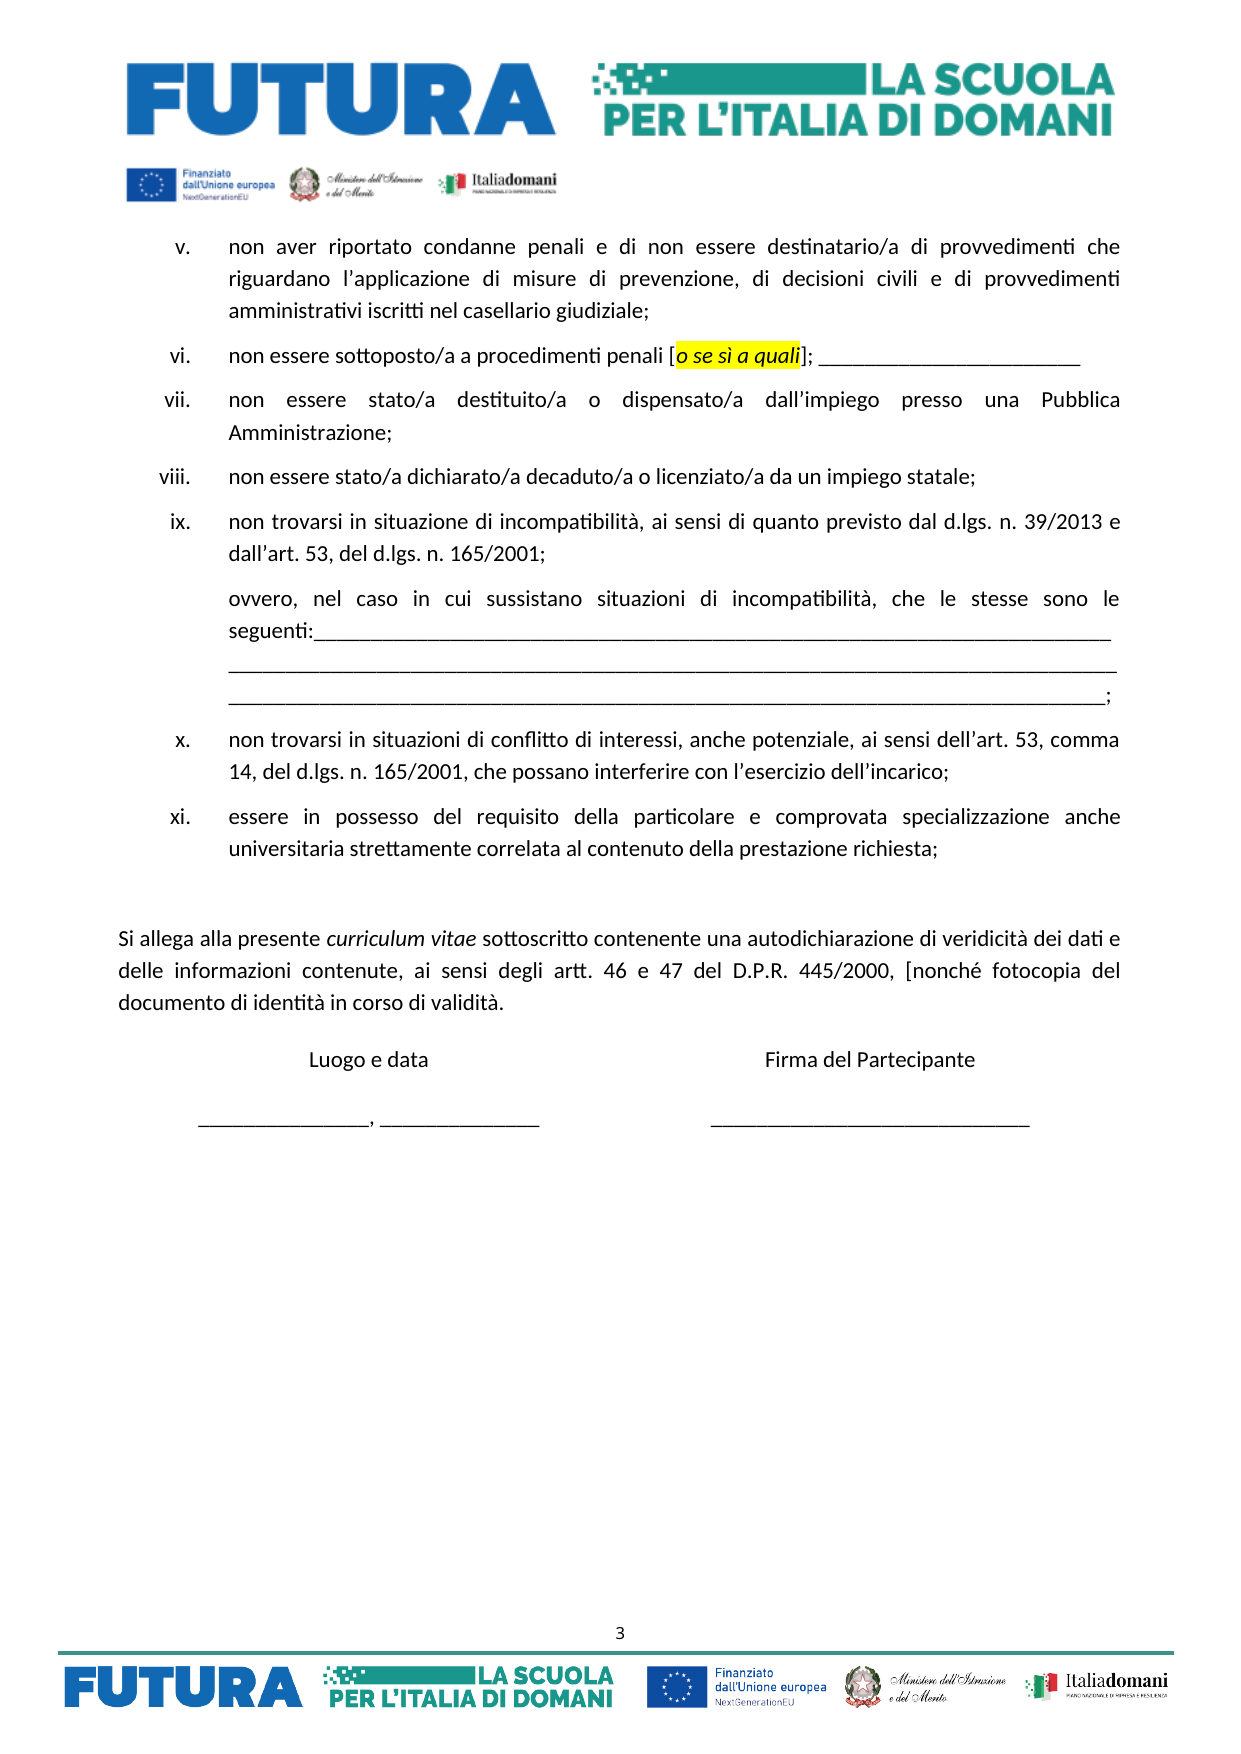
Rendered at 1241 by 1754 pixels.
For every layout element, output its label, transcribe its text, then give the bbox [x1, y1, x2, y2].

picture [62, 1663, 1170, 1711]
table_header Luogo e data [118, 1033, 619, 1089]
table_cell _______________, ______________ [118, 1089, 619, 1146]
table_header Firma del Partecipante [620, 1033, 1121, 1089]
picture [118, 59, 1123, 208]
list essere in possesso del requisito della particolare e comprovata specializzazione anche universitaria strettamente correlata al contenuto della prestazione richiesta; [191, 802, 1122, 862]
list non trovarsi in situazione di incompatibilità, ai sensi di quanto previsto dal d.lgs. n. 39/2013 e dall’art. 53, del d.lgs. n. 165/2001; [191, 507, 1122, 567]
list non essere stato/a dichiarato/a decaduto/a o licenziato/a da un impiego statale; [191, 462, 1122, 490]
list ovvero, nel caso in cui sussistano situazioni di incompatibilità, che le stesse sono le seguenti:_________________________________________________________________________________________________________________________________________________________________________________________________________________________________; [228, 584, 1122, 708]
list non aver riportato condanne penali e di non essere destinatario/a di provvedimenti che riguardano l’applicazione di misure di prevenzione, di decisioni civili e di provvedimenti amministrativi iscritti nel casellario giudiziale; [191, 232, 1122, 324]
list non essere sottoposto/a a procedimenti penali [o se sì a quali]; _______________________ [191, 341, 676, 369]
list non essere stato/a destituito/a o dispensato/a dall’impiego presso una Pubblica Amministrazione; [191, 386, 1122, 446]
list non essere sottoposto/a a procedimenti penali [o se sì a quali]; _______________________ [800, 341, 1122, 369]
text Si allega alla presente curriculum vitae sottoscritto contenente una autodichiarazione di veridicità dei dati e delle informazioni contenute, ai sensi degli artt. 46 e 47 del D.P.R. 445/2000, [nonché fotocopia del documento di identità in corso di validità. [118, 924, 1122, 1016]
table_cell ____________________________ [620, 1089, 1121, 1146]
list non trovarsi in situazioni di conflitto di interessi, anche potenziale, ai sensi dell’art. 53, comma 14, del d.lgs. n. 165/2001, che possano interferire con l’esercizio dell’incarico; [191, 725, 1122, 785]
